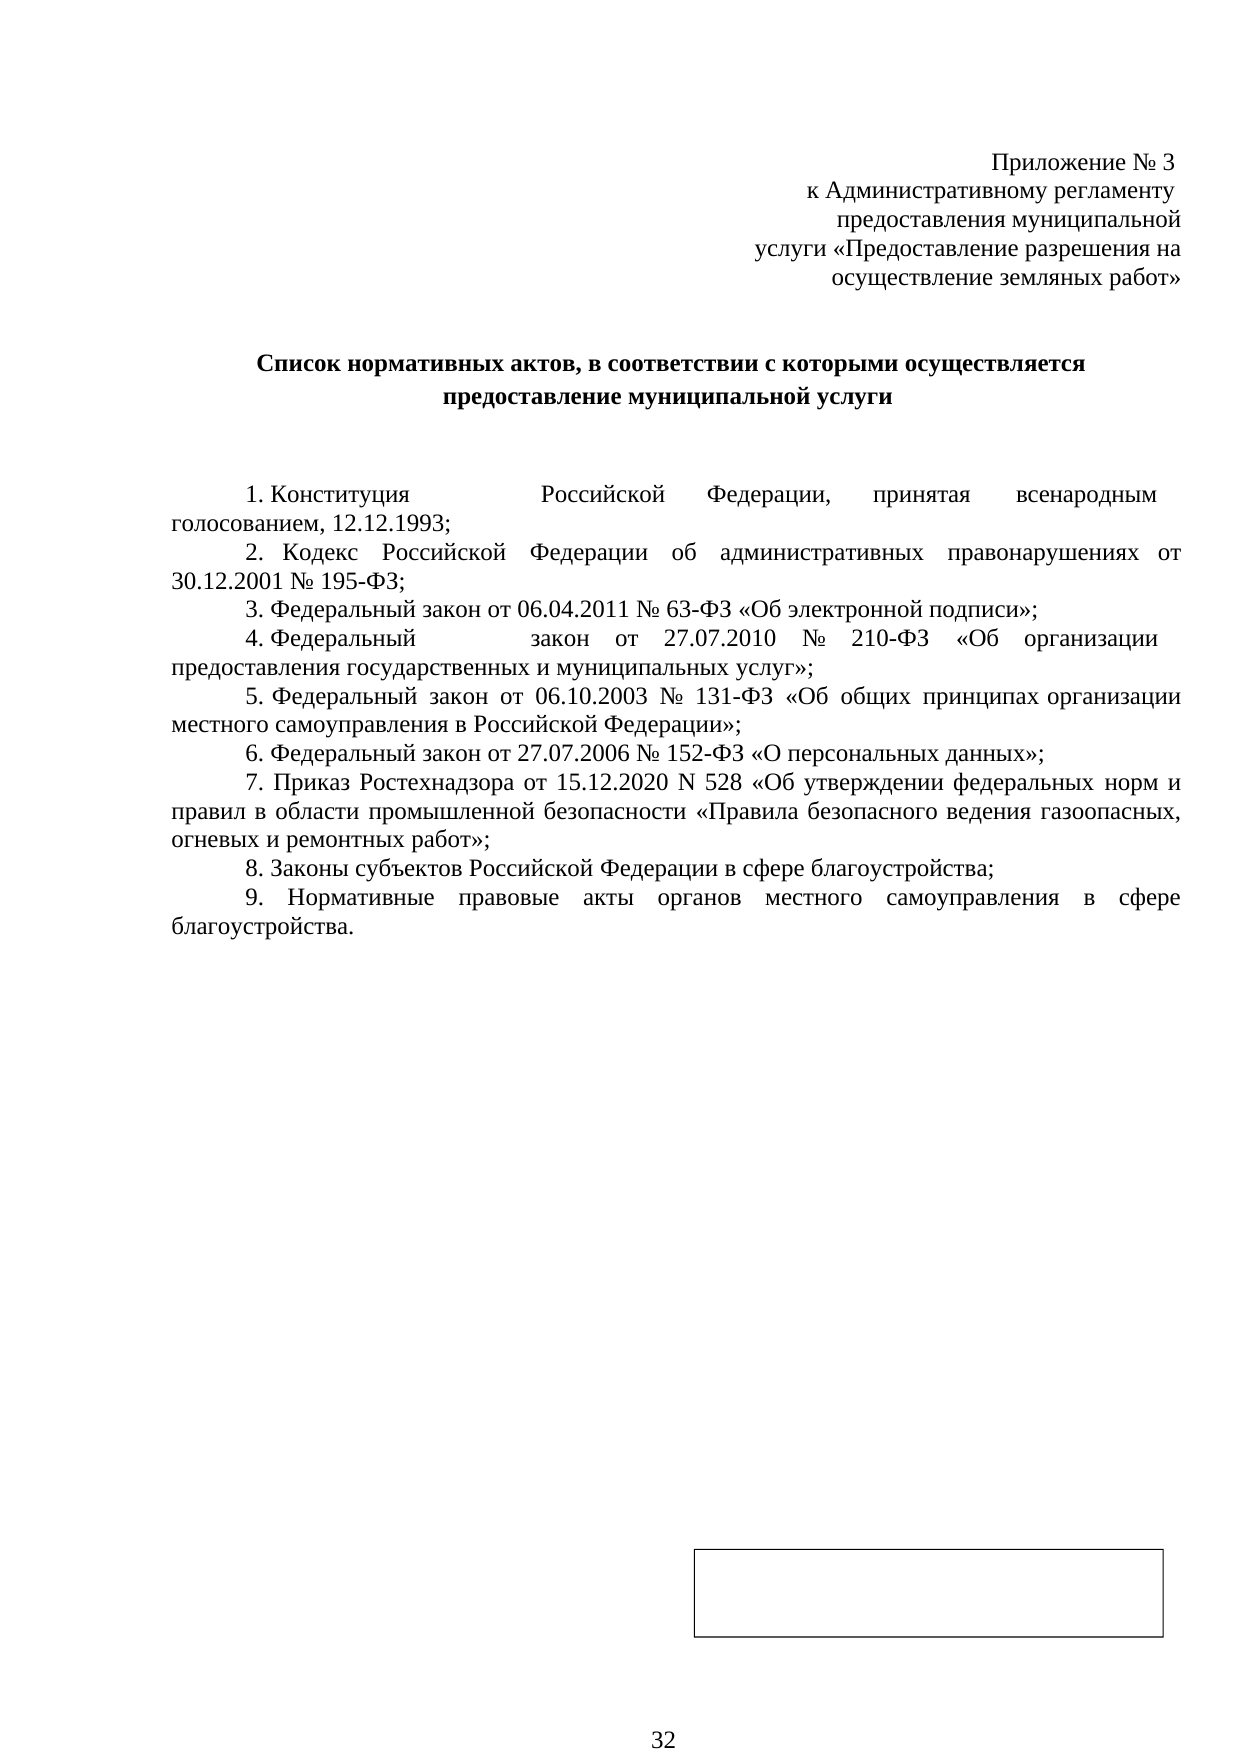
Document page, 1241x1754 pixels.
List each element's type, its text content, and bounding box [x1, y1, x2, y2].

text 6. Федеральный закон от 27.07.2006 № 152-ФЗ «О персональных данных»; [171, 738, 1181, 767]
text 2. Кодекс Российской Федерации об административных правонарушениях от 30.12.2001 № 195-ФЗ; [171, 537, 1181, 594]
text 5. Федеральный закон от 06.10.2003 № 131-ФЗ «Об общих принципах организации местного самоуправления в Российской Федерации»; [171, 681, 1181, 738]
text 8. Законы субъектов Российской Федерации в сфере благоустройства; [171, 853, 1181, 882]
text 1. Конституция Российской Федерации, принятая всенародным голосованием, 12.12.1993; [171, 479, 1181, 537]
text к Административному регламенту [171, 176, 1175, 204]
text 7. Приказ Ростехнадзора от 15.12.2020 N 528 «Об утверждении федеральных норм и правил в области промышленной безопасности «Правила безопасного ведения газоопасных, огневых и ремонтных работ»; [171, 767, 1181, 853]
text Приложение № 3 [171, 147, 1175, 176]
text осуществление земляных работ» [171, 262, 1181, 291]
text 9. Нормативные правовые акты органов местного самоуправления в сфере благоустройства. [171, 882, 1181, 939]
text 4. Федеральный закон от 27.07.2010 № 210-ФЗ «Об организации предоставления государственных и муниципальных услуг»; [171, 623, 1181, 681]
text услуги «Предоставление разрешения на [171, 233, 1181, 262]
text 3. Федеральный закон от 06.04.2011 № 63-ФЗ «Об электронной подписи»; [171, 594, 1181, 623]
subtitle Список нормативных актов, в соответствии с которыми осуществляется предоставление муниципальной услуги [256, 348, 1088, 410]
text предоставления муниципальной [171, 204, 1181, 233]
